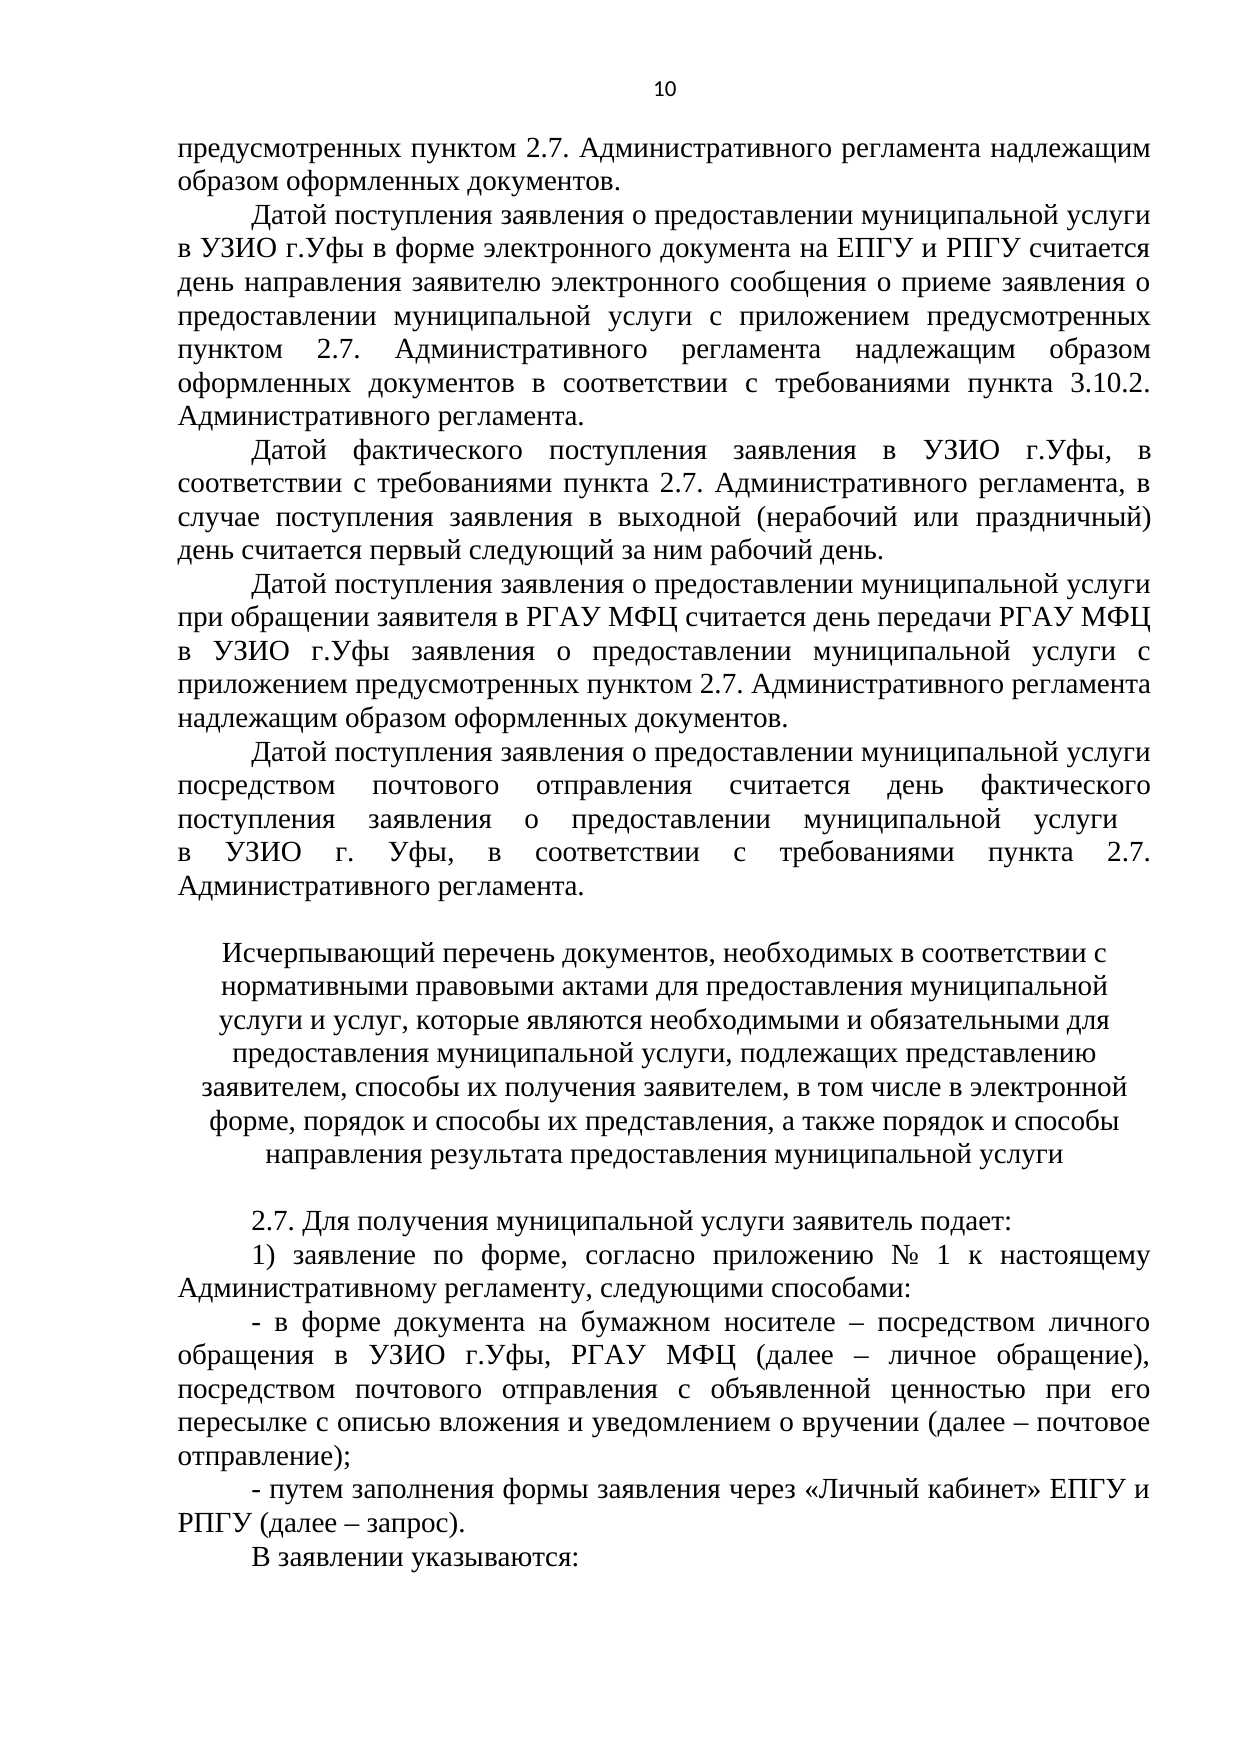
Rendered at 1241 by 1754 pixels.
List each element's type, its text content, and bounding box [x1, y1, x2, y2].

text - путем заполнения формы заявления через «Личный кабинет» ЕПГУ и РПГУ (далее – запрос). [177, 1472, 1152, 1539]
text - в форме документа на бумажном носителе – посредством личного обращения в УЗИО г.Уфы, РГАУ МФЦ (далее – личное обращение), посредством почтового отправления с объявленной ценностью при его пересылке с описью вложения и уведомлением о вручении (далее – почтовое отправление); [177, 1304, 1152, 1472]
text Исчерпывающий перечень документов, необходимых в соответствии с нормативными правовыми актами для предоставления муниципальной услуги и услуг, которые являются необходимыми и обязательными для предоставления муниципальной услуги, подлежащих представлению заявителем, способы их получения заявителем, в том числе в электронной форме, порядок и способы их представления, а также порядок и способы направления результата предоставления муниципальной услуги [177, 935, 1152, 1170]
text Датой фактического поступления заявления в УЗИО г.Уфы, в соответствии с требованиями пункта 2.7. Административного регламента, в случае поступления заявления в выходной (нерабочий или праздничный) день считается первый следующий за ним рабочий день. [177, 432, 1152, 566]
text Датой поступления заявления о предоставлении муниципальной услуги посредством почтового отправления считается день фактического поступления заявления о предоставлении муниципальной услуги в УЗИО г. Уфы, в соответствии с требованиями пункта 2.7. Административного регламента. [177, 734, 1152, 901]
text Датой поступления заявления о предоставлении муниципальной услуги в УЗИО г.Уфы в форме электронного документа на ЕПГУ и РПГУ считается день направления заявителю электронного сообщения о приеме заявления о предоставлении муниципальной услуги с приложением предусмотренных пунктом 2.7. Административного регламента надлежащим образом оформленных документов в соответствии с требованиями пункта 3.10.2. Административного регламента. [177, 197, 1152, 432]
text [177, 130, 1152, 197]
text 1) заявление по форме, согласно приложению № 1 к настоящему Административному регламенту, следующими способами: [177, 1237, 1152, 1304]
text Датой поступления заявления о предоставлении муниципальной услуги при обращении заявителя в РГАУ МФЦ считается день передачи РГАУ МФЦ в УЗИО г.Уфы заявления о предоставлении муниципальной услуги с приложением предусмотренных пунктом 2.7. Административного регламента надлежащим образом оформленных документов. [177, 566, 1152, 734]
text 2.7. Для получения муниципальной услуги заявитель подает: [177, 1203, 1152, 1237]
text В заявлении указываются: [177, 1539, 1152, 1572]
